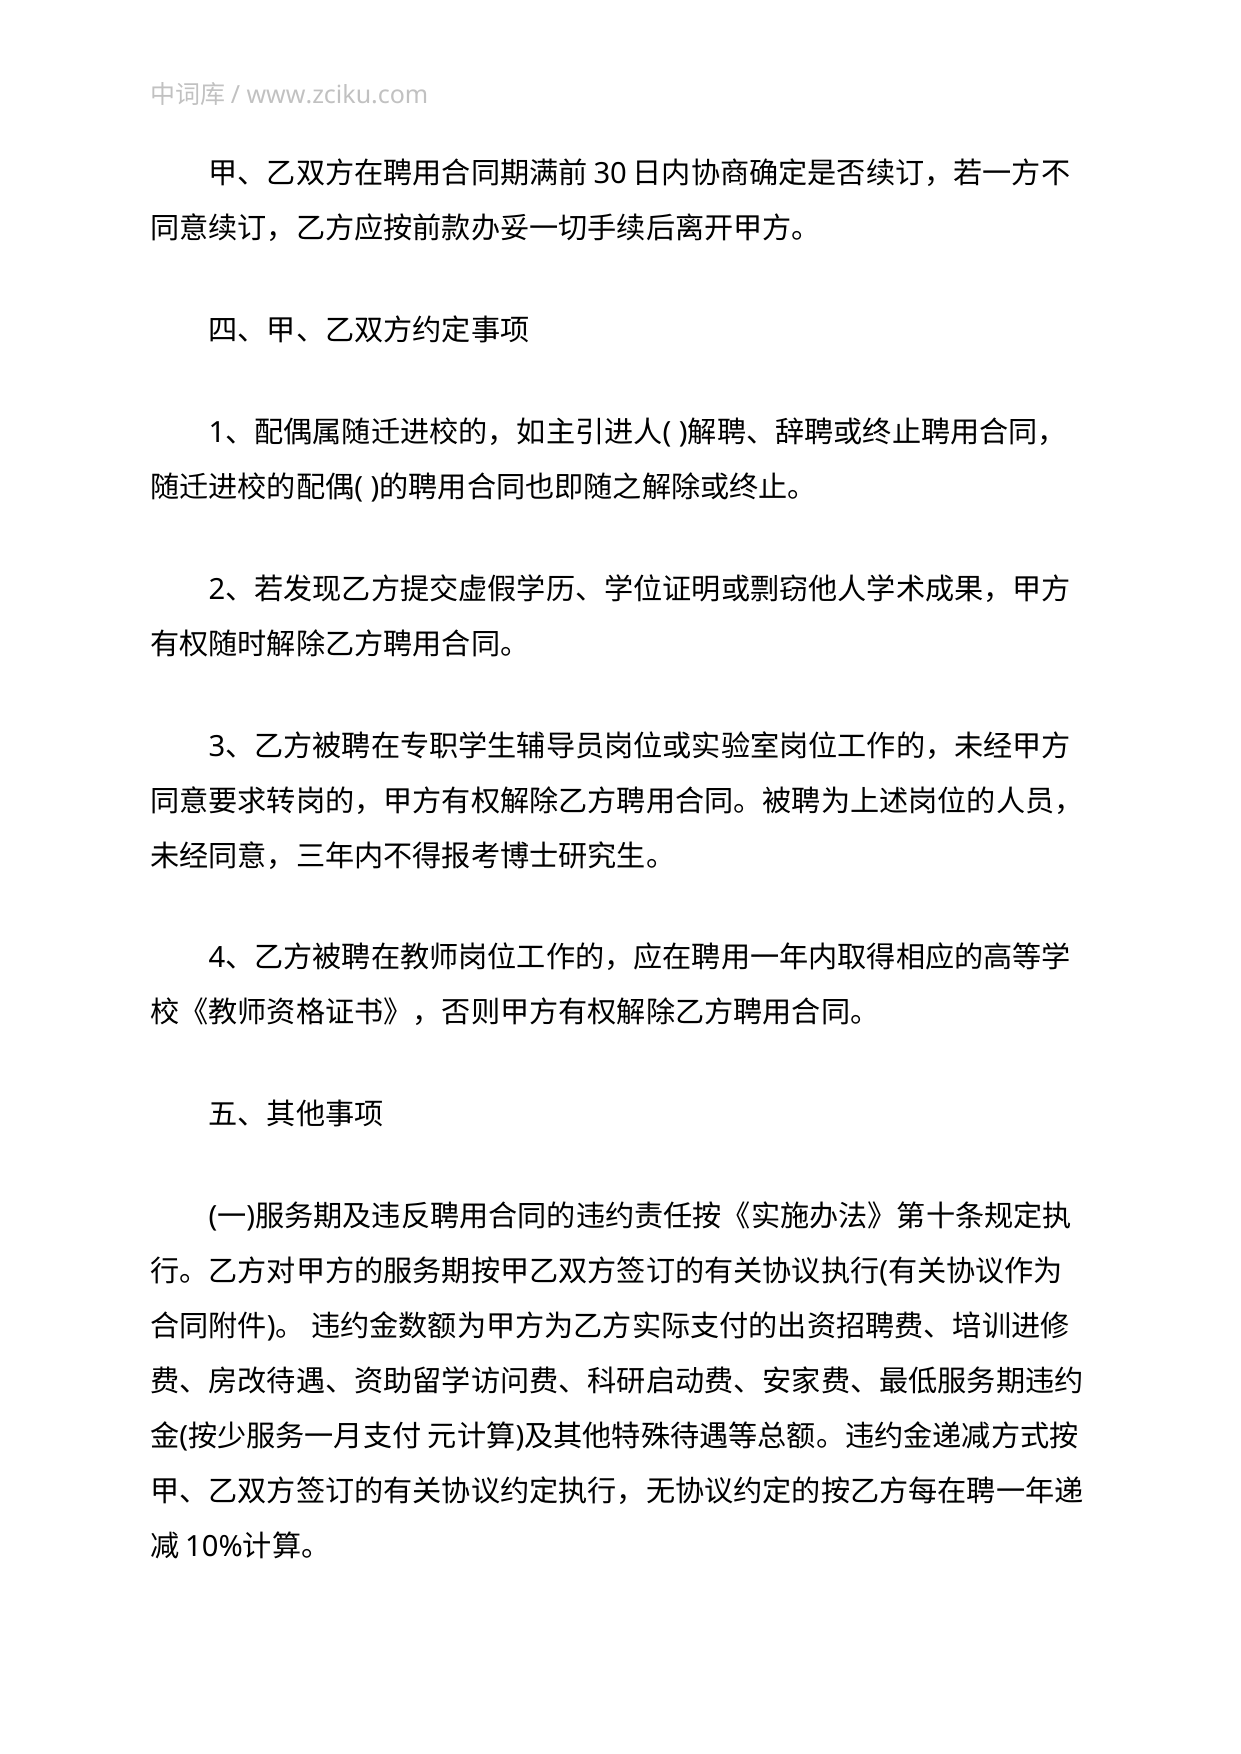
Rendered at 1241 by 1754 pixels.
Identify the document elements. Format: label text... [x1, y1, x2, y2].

text 2、若发现乙方提交虚假学历、学位证明或剽窃他人学术成果，甲方有权随时解除乙方聘用合同。 [150, 566, 1090, 663]
text 4、乙方被聘在教师岗位工作的，应在聘用一年内取得相应的高等学校《教师资格证书》，否则甲方有权解除乙方聘用合同。 [150, 934, 1090, 1031]
text 五、其他事项 [150, 1091, 1090, 1133]
text 甲、乙双方在聘用合同期满前30日内协商确定是否续订，若一方不同意续订，乙方应按前款办妥一切手续后离开甲方。 [150, 150, 1090, 247]
text 3、乙方被聘在专职学生辅导员岗位或实验室岗位工作的，未经甲方同意要求转岗的，甲方有权解除乙方聘用合同。被聘为上述岗位的人员，未经同意，三年内不得报考博士研究生。 [150, 722, 1090, 874]
text 1、配偶属随迁进校的，如主引进人( )解聘、辞聘或终止聘用合同，随迁进校的配偶( )的聘用合同也即随之解除或终止。 [150, 408, 1090, 506]
text 四、甲、乙双方约定事项 [150, 307, 1090, 349]
text (一)服务期及违反聘用合同的违约责任按《实施办法》第十条规定执行。乙方对甲方的服务期按甲乙双方签订的有关协议执行(有关协议作为合同附件)。 违约金数额为甲方为乙方实际支付的出资招聘费、培训进修费、房改待遇、资助留学访问费、科研启动费、安家费、最低服务期违约金(按少服务一月支付 元计算)及其他特殊待遇等总额。违约金递减方式按甲、乙双方签订的有关协议约定执行，无协议约定的按乙方每在聘一年递减10%计算。 [150, 1192, 1090, 1565]
